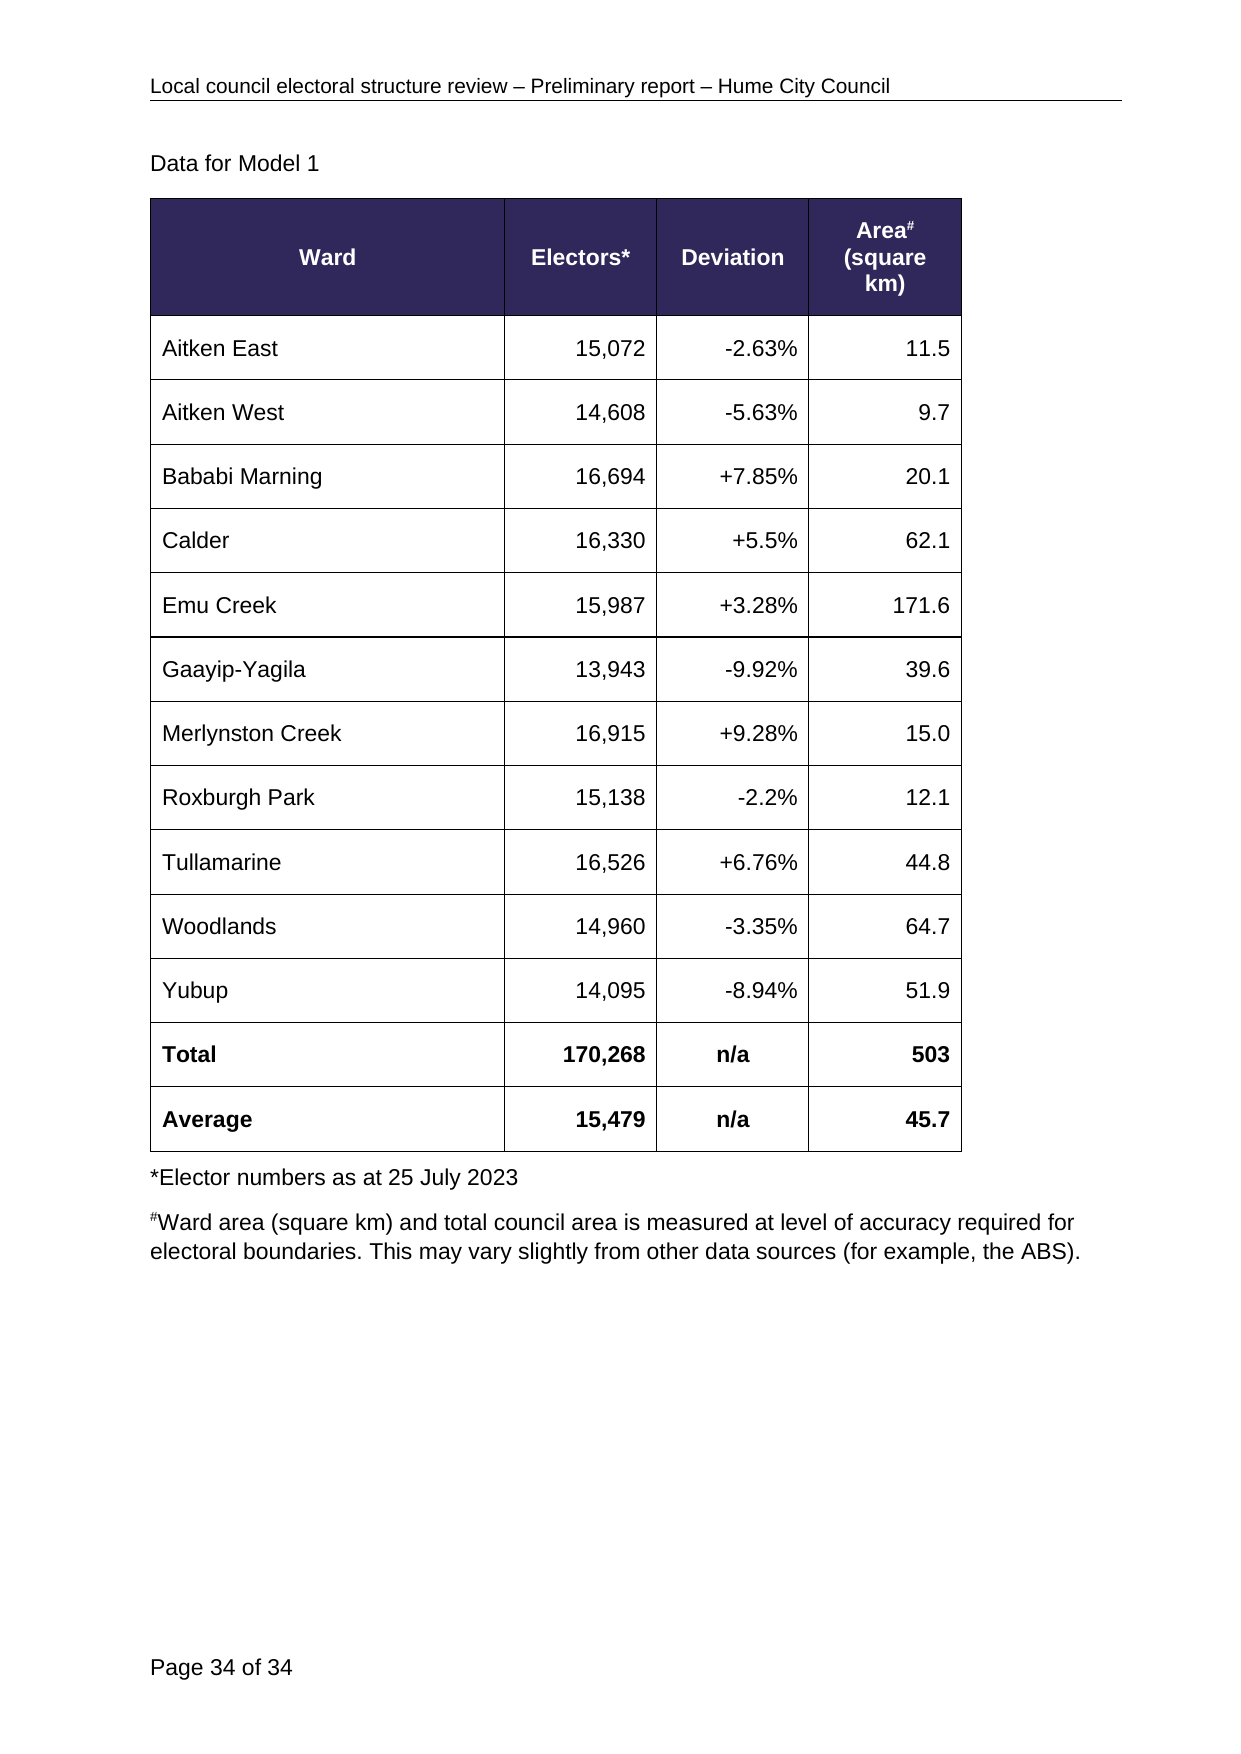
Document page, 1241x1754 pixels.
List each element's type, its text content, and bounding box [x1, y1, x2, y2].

table_cell 15,138 [505, 766, 656, 829]
table_cell 14,608 [505, 380, 656, 443]
table_cell 16,526 [505, 830, 656, 893]
table_cell 14,960 [505, 895, 656, 958]
table_cell Yubup [151, 959, 504, 1022]
table_cell Woodlands [151, 895, 504, 958]
table_cell 20.1 [809, 445, 961, 508]
table_cell 62.1 [809, 509, 961, 572]
table_cell Aitken West [151, 380, 504, 443]
table_header Deviation [657, 199, 808, 315]
table_cell 12.1 [809, 766, 961, 829]
table_cell 64.7 [809, 895, 961, 958]
table_cell n/a [657, 1023, 808, 1086]
table_cell 170,268 [505, 1023, 656, 1086]
text Data for Model 1 [150, 150, 1122, 176]
table_cell 503 [809, 1023, 961, 1086]
table_cell 15,987 [505, 573, 656, 636]
table_header Ward [151, 199, 504, 315]
table_cell 45.7 [809, 1087, 961, 1151]
table_cell Tullamarine [151, 830, 504, 893]
table_cell 16,915 [505, 702, 656, 765]
table_cell 16,694 [505, 445, 656, 508]
table_cell 39.6 [809, 638, 961, 701]
table_cell Total [151, 1023, 504, 1086]
table_cell 14,095 [505, 959, 656, 1022]
table_cell +5.5% [657, 509, 808, 572]
table_cell Aitken East [151, 316, 504, 379]
text #Ward area (square km) and total council area is measured at level of accuracy required for electoral boundaries. This may vary slightly from other data sources (for example, the ABS). [150, 1209, 1122, 1264]
table_cell 13,943 [505, 638, 656, 701]
table_cell -5.63% [657, 380, 808, 443]
table_cell Roxburgh Park [151, 766, 504, 829]
table_cell -8.94% [657, 959, 808, 1022]
table_cell Calder [151, 509, 504, 572]
table_cell +6.76% [657, 830, 808, 893]
table_cell Average [151, 1087, 504, 1151]
table_cell -9.92% [657, 638, 808, 701]
table_cell 11.5 [809, 316, 961, 379]
table_cell 15,479 [505, 1087, 656, 1151]
table_cell 15,072 [505, 316, 656, 379]
table_cell 51.9 [809, 959, 961, 1022]
table_cell Bababi Marning [151, 445, 504, 508]
table_cell -3.35% [657, 895, 808, 958]
table_cell Merlynston Creek [151, 702, 504, 765]
table_header Electors* [505, 199, 656, 315]
table_cell -2.63% [657, 316, 808, 379]
text *Elector numbers as at 25 July 2023 [150, 1164, 1122, 1190]
table_cell n/a [657, 1087, 808, 1151]
table_cell 171.6 [809, 573, 961, 636]
table_header Area# (square km) [809, 199, 961, 315]
table_cell 9.7 [809, 380, 961, 443]
table_cell 44.8 [809, 830, 961, 893]
table_cell 15.0 [809, 702, 961, 765]
table_cell +7.85% [657, 445, 808, 508]
table_cell +9.28% [657, 702, 808, 765]
table_cell +3.28% [657, 573, 808, 636]
table_cell Emu Creek [151, 573, 504, 636]
table_cell Gaayip-Yagila [151, 638, 504, 701]
table_cell 16,330 [505, 509, 656, 572]
table_cell -2.2% [657, 766, 808, 829]
